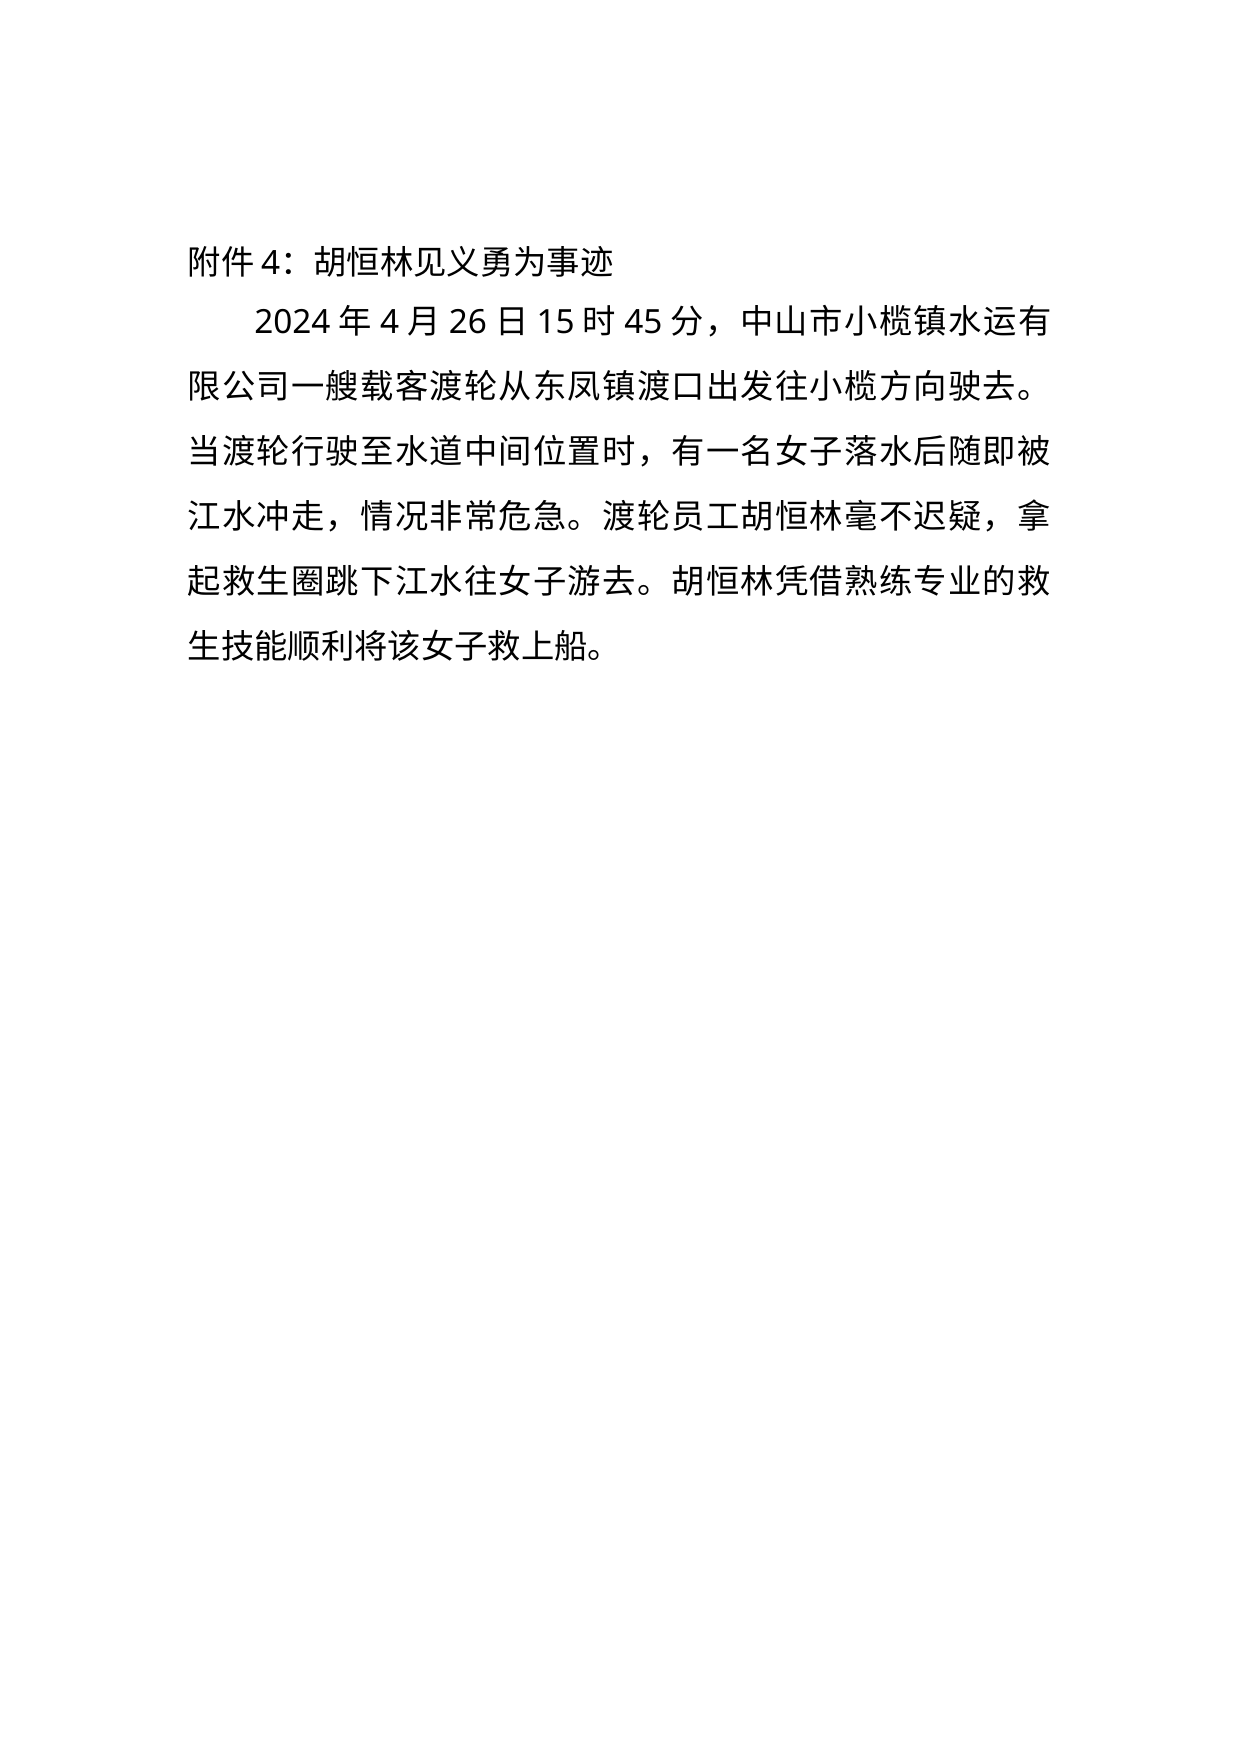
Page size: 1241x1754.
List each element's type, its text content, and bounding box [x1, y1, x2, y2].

text 附件4：胡恒林见义勇为事迹 [187, 224, 1053, 287]
text 2024年4月26日15时45分，中山市小榄镇水运有限公司一艘载客渡轮从东凤镇渡口出发往小榄方向驶去。当渡轮行驶至水道中间位置时，有一名女子落水后随即被江水冲走，情况非常危急。渡轮员工胡恒林毫不迟疑，拿起救生圈跳下江水往女子游去。胡恒林凭借熟练专业的救生技能顺利将该女子救上船。 [187, 287, 1053, 677]
